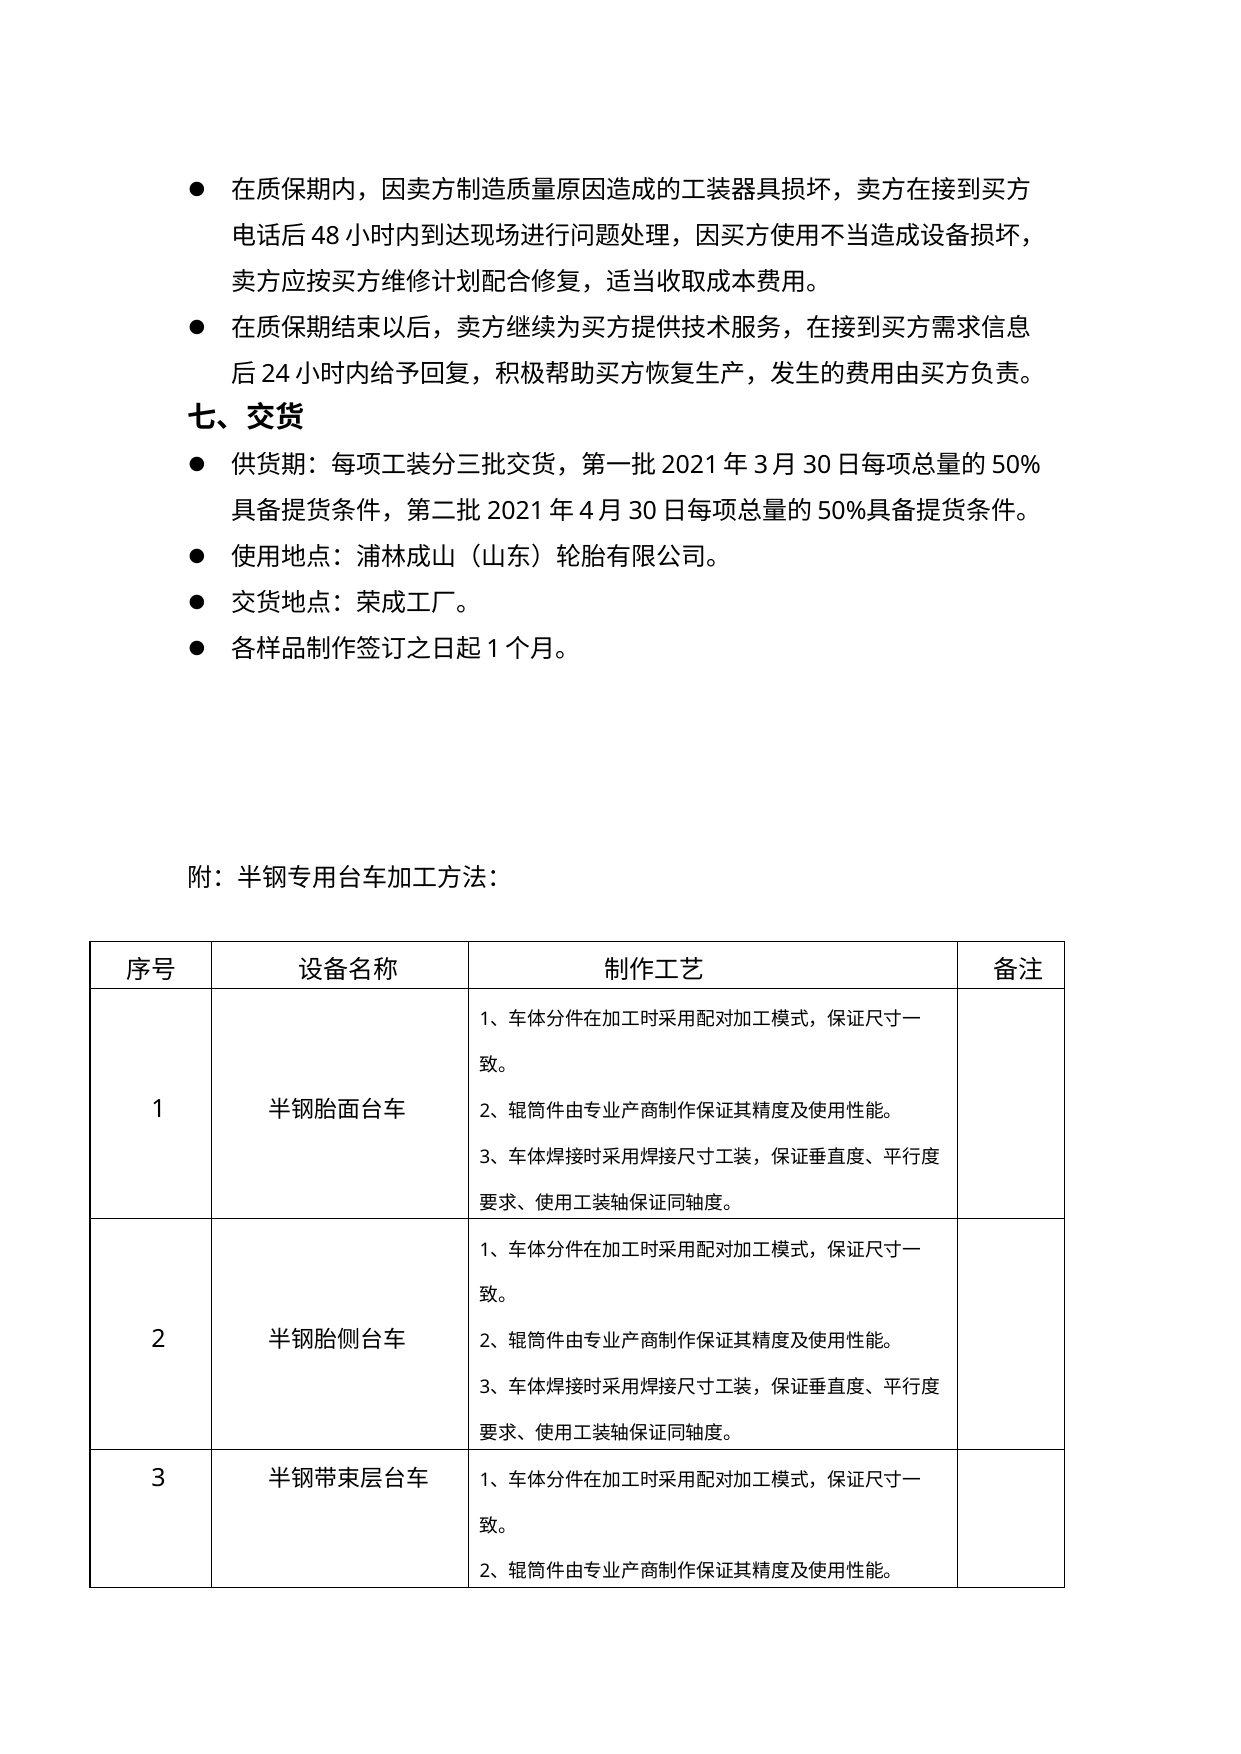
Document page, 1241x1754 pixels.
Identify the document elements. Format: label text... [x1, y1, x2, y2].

table_cell 半钢胎侧台车 [212, 1219, 468, 1448]
list 在质保期结束以后，卖方继续为买方提供技术服务，在接到买方需求信息后24小时内给予回复，积极帮助买方恢复生产，发生的费用由买方负责。 [187, 299, 1053, 391]
text 七、交货 [187, 391, 1053, 437]
table_cell 1 [91, 989, 211, 1218]
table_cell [469, 1450, 957, 1587]
list 供货期：每项工装分三批交货，第一批2021年3月30日每项总量的50%具备提货条件，第二批 2021年4月30日每项总量的50%具备提货条件。 [187, 437, 1053, 529]
table_cell 半钢胎面台车 [212, 989, 468, 1218]
list 交货地点：荣成工厂。 [187, 574, 1053, 620]
table_cell 半钢带束层台车 [212, 1450, 468, 1587]
list 各样品制作签订之日起1个月。 [187, 620, 1053, 666]
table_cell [469, 1219, 957, 1448]
table_cell [958, 1219, 1064, 1448]
table_cell 1、车体分件在加工时采用配对加工模式，保证尺寸一致。 2、辊筒件由专业产商制作保证其精度及使用性能。 3、车体焊接时采用焊接尺寸工装，保证垂直度、平行度要求、使用工装轴保证同轴度。 [469, 989, 957, 1218]
list 附：半钢专用台车加工方法： [187, 849, 1053, 895]
table_cell 3 [91, 1450, 211, 1587]
table_header 备注 [958, 942, 1064, 988]
table_cell [958, 1450, 1064, 1587]
table_header 设备名称 [212, 942, 468, 988]
table_cell [958, 989, 1064, 1218]
list 使用地点：浦林成山（山东）轮胎有限公司。 [187, 529, 1053, 574]
table_cell 2 [91, 1219, 211, 1448]
table_header 制作工艺 [469, 942, 957, 988]
list 在质保期内，因卖方制造质量原因造成的工装器具损坏，卖方在接到买方电话后48小时内到达现场进行问题处理，因买方使用不当造成设备损坏，卖方应按买方维修计划配合修复，适当收取成本费用。 [187, 162, 1053, 299]
table_header 序号 [91, 942, 211, 988]
